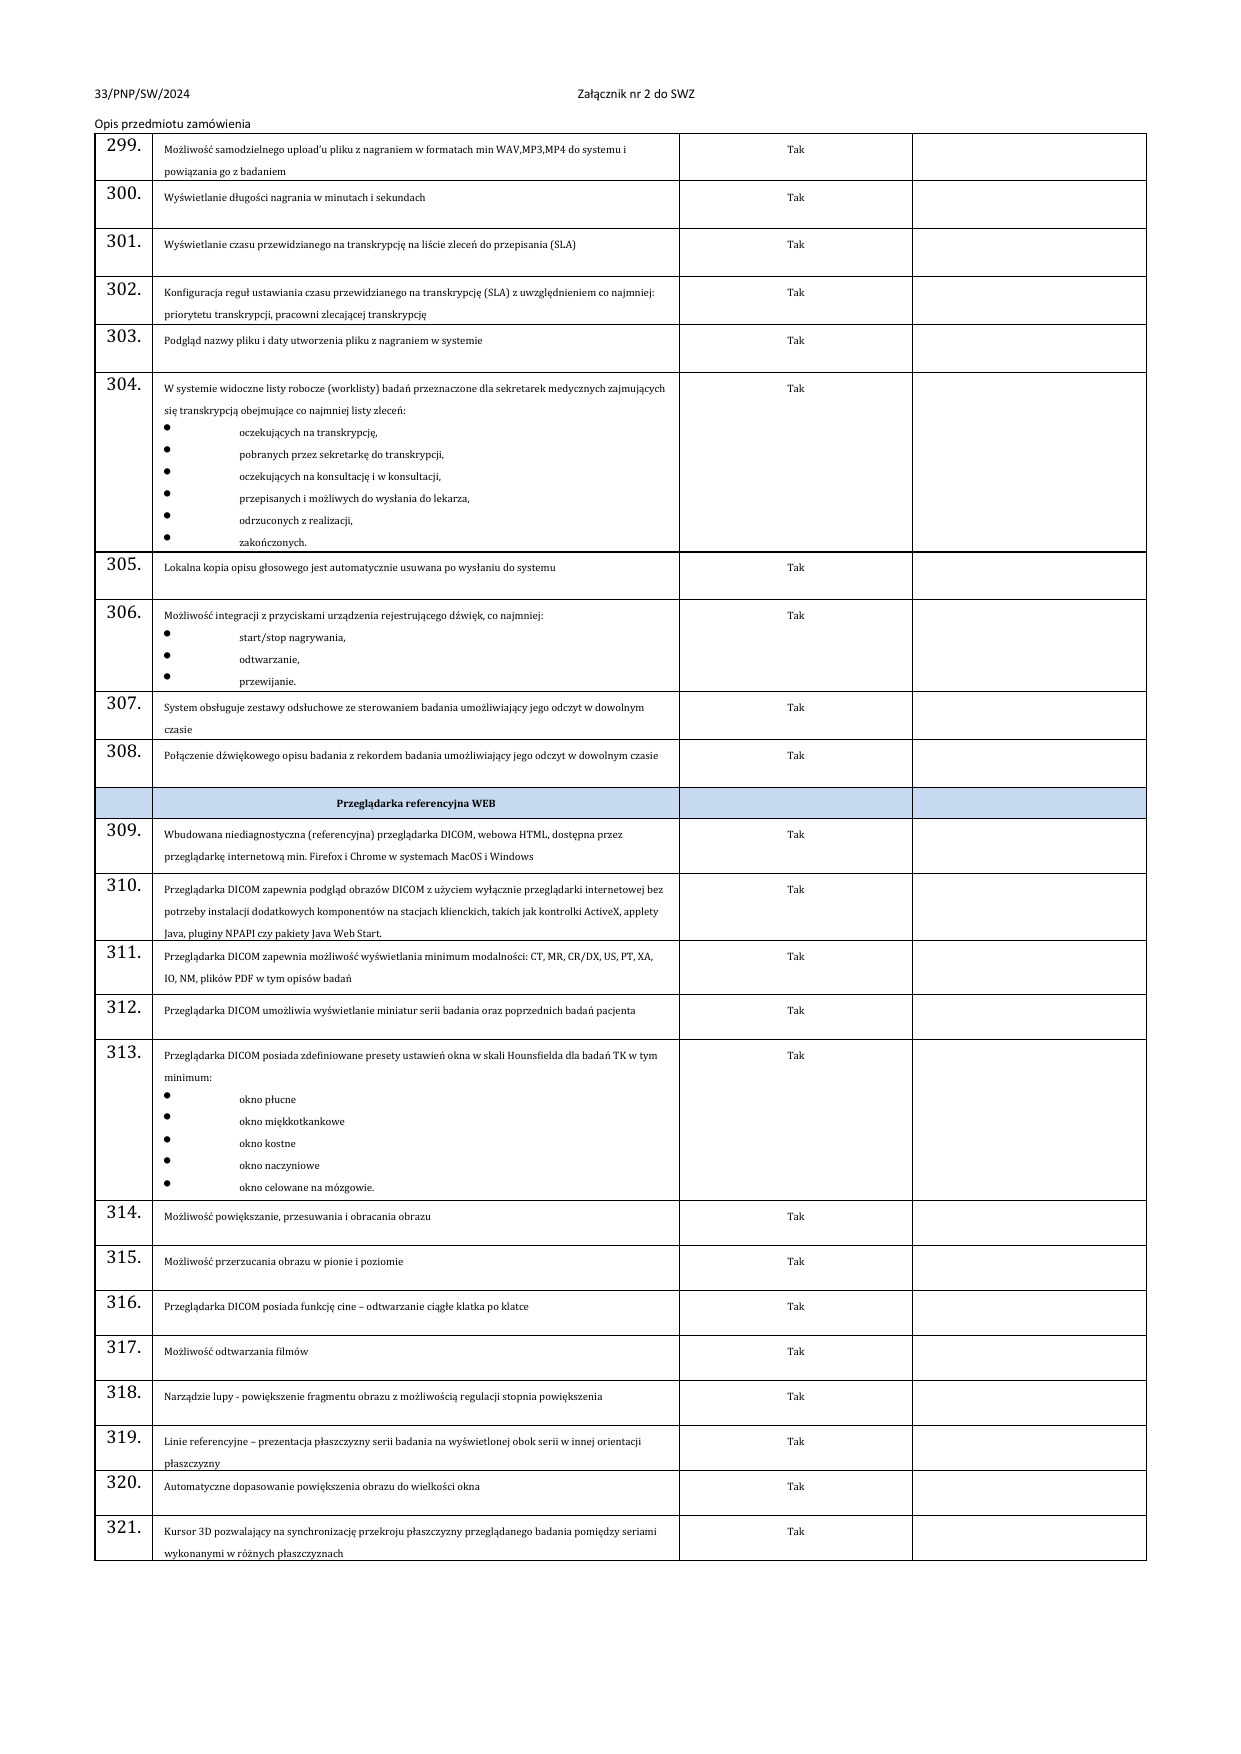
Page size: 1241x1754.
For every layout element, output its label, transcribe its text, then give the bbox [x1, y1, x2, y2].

table_cell [913, 740, 1146, 787]
table_cell [913, 1291, 1146, 1335]
table_cell Tak [680, 1471, 912, 1515]
table_cell Wyświetlanie czasu przewidzianego na transkrypcję na liście zleceń do przepisania (SLA) [153, 229, 679, 276]
table_cell Możliwość integracji z przyciskami urządzenia rejestrującego dźwięk, co najmniej: start/stop nagrywania, odtwarzanie, przewijanie. [153, 600, 679, 691]
table_cell [96, 819, 152, 872]
table_cell [96, 1040, 152, 1200]
table_cell [913, 788, 1146, 818]
table_cell [96, 1246, 152, 1290]
table_cell Narządzie lupy - powiększenie fragmentu obrazu z możliwością regulacji stopnia powiększenia [153, 1381, 679, 1425]
table_cell Linie referencyjne – prezentacja płaszczyzny serii badania na wyświetlonej obok serii w innej orientacji płaszczyzny [153, 1426, 679, 1470]
table_cell Możliwość powiększanie, przesuwania i obracania obrazu [153, 1201, 679, 1245]
table_cell [913, 995, 1146, 1039]
table_cell [913, 373, 1146, 551]
table_cell [96, 229, 152, 276]
table_cell [96, 1201, 152, 1245]
table_cell Kursor 3D pozwalający na synchronizację przekroju płaszczyzny przeglądanego badania pomiędzy seriami wykonanymi w różnych płaszczyznach [153, 1516, 679, 1560]
table_cell Tak [680, 181, 912, 228]
table_cell Tak [680, 553, 912, 599]
table_cell Tak [680, 1201, 912, 1245]
table_cell [913, 874, 1146, 939]
table_cell [96, 1471, 152, 1515]
table_cell [913, 277, 1146, 324]
table_cell [96, 995, 152, 1039]
table_cell Lokalna kopia opisu głosowego jest automatycznie usuwana po wysłaniu do systemu [153, 553, 679, 599]
table_cell Tak [680, 1336, 912, 1380]
table_cell [913, 600, 1146, 691]
table_cell [96, 325, 152, 372]
table_cell Tak [680, 819, 912, 872]
table_cell Tak [680, 1040, 912, 1200]
table_cell [96, 874, 152, 939]
table_cell [96, 277, 152, 324]
table_cell [913, 1516, 1146, 1560]
table_cell [96, 692, 152, 739]
table_cell [96, 1516, 152, 1560]
table_cell [913, 181, 1146, 228]
table_cell Przeglądarka DICOM posiada funkcję cine – odtwarzanie ciągłe klatka po klatce [153, 1291, 679, 1335]
table_cell [96, 1336, 152, 1380]
table_cell [96, 740, 152, 787]
table_cell [913, 1246, 1146, 1290]
table_cell Tak [680, 995, 912, 1039]
table_cell Tak [680, 1516, 912, 1560]
table_cell [96, 600, 152, 691]
table_cell Przeglądarka DICOM zapewnia podgląd obrazów DICOM z użyciem wyłącznie przeglądarki internetowej bez potrzeby instalacji dodatkowych komponentów na stacjach klienckich, takich jak kontrolki ActiveX, applety Java, pluginy NPAPI czy pakiety Java Web Start. [153, 874, 679, 939]
table_cell Tak [680, 373, 912, 551]
table_cell Tak [680, 1291, 912, 1335]
table_cell Możliwość odtwarzania filmów [153, 1336, 679, 1380]
table_cell [913, 553, 1146, 599]
table_cell Tak [680, 1381, 912, 1425]
table_cell [913, 941, 1146, 994]
table_cell Tak [680, 277, 912, 324]
table_cell Tak [680, 229, 912, 276]
table_cell Tak [680, 692, 912, 739]
table_cell Możliwość przerzucania obrazu w pionie i poziomie [153, 1246, 679, 1290]
table_cell Tak [680, 600, 912, 691]
table_cell [96, 1291, 152, 1335]
table_cell System obsługuje zestawy odsłuchowe ze sterowaniem badania umożliwiający jego odczyt w dowolnym czasie [153, 692, 679, 739]
table_cell [913, 1040, 1146, 1200]
table_cell Tak [680, 740, 912, 787]
table_cell [913, 1201, 1146, 1245]
table_cell [913, 325, 1146, 372]
table_cell Tak [680, 941, 912, 994]
table_cell [96, 1426, 152, 1470]
table_cell [913, 1336, 1146, 1380]
table_cell Konfiguracja reguł ustawiania czasu przewidzianego na transkrypcję (SLA) z uwzględnieniem co najmniej: priorytetu transkrypcji, pracowni zlecającej transkrypcję [153, 277, 679, 324]
table_cell [913, 134, 1146, 180]
table_cell [96, 788, 152, 818]
table_cell [96, 553, 152, 599]
table_cell Przeglądarka DICOM zapewnia możliwość wyświetlania minimum modalności: CT, MR, CR/DX, US, PT, XA, IO, NM, plików PDF w tym opisów badań [153, 941, 679, 994]
table_cell Przeglądarka referencyjna WEB [153, 788, 679, 818]
table_cell Przeglądarka DICOM umożliwia wyświetlanie miniatur serii badania oraz poprzednich badań pacjenta [153, 995, 679, 1039]
table_cell Tak [680, 874, 912, 939]
table_cell [913, 819, 1146, 872]
table_cell [96, 941, 152, 994]
table_cell [913, 1381, 1146, 1425]
table_cell Połączenie dźwiękowego opisu badania z rekordem badania umożliwiający jego odczyt w dowolnym czasie [153, 740, 679, 787]
table_cell Możliwość samodzielnego upload’u pliku z nagraniem w formatach min WAV,MP3,MP4 do systemu i powiązania go z badaniem [153, 134, 679, 180]
table_cell [680, 788, 912, 818]
table_cell Tak [680, 325, 912, 372]
table_cell [913, 229, 1146, 276]
table_cell [913, 1426, 1146, 1470]
table_cell Wyświetlanie długości nagrania w minutach i sekundach [153, 181, 679, 228]
table_cell Tak [680, 1426, 912, 1470]
table_cell [913, 1471, 1146, 1515]
table_cell Automatyczne dopasowanie powiększenia obrazu do wielkości okna [153, 1471, 679, 1515]
table_cell [96, 134, 152, 180]
table_cell Przeglądarka DICOM posiada zdefiniowane presety ustawień okna w skali Hounsfielda dla badań TK w tym minimum: okno płucne okno miękkotkankowe okno kostne okno naczyniowe okno celowane na mózgowie. [153, 1040, 679, 1200]
table_cell [913, 692, 1146, 739]
table_cell Tak [680, 1246, 912, 1290]
table_cell W systemie widoczne listy robocze (worklisty) badań przeznaczone dla sekretarek medycznych zajmujących się transkrypcją obejmujące co najmniej listy zleceń: oczekujących na transkrypcję, pobranych przez sekretarkę do transkrypcji, oczekujących na konsultację i w konsultacji, przepisanych i możliwych do wysłania do lekarza, odrzuconych z realizacji, zakończonych. [153, 373, 679, 551]
table_cell [96, 373, 152, 551]
table_cell [96, 181, 152, 228]
table_cell Wbudowana niediagnostyczna (referencyjna) przeglądarka DICOM, webowa HTML, dostępna przez przeglądarkę internetową min. Firefox i Chrome w systemach MacOS i Windows [153, 819, 679, 872]
table_cell [96, 1381, 152, 1425]
table_cell Podgląd nazwy pliku i daty utworzenia pliku z nagraniem w systemie [153, 325, 679, 372]
table_cell Tak [680, 134, 912, 180]
